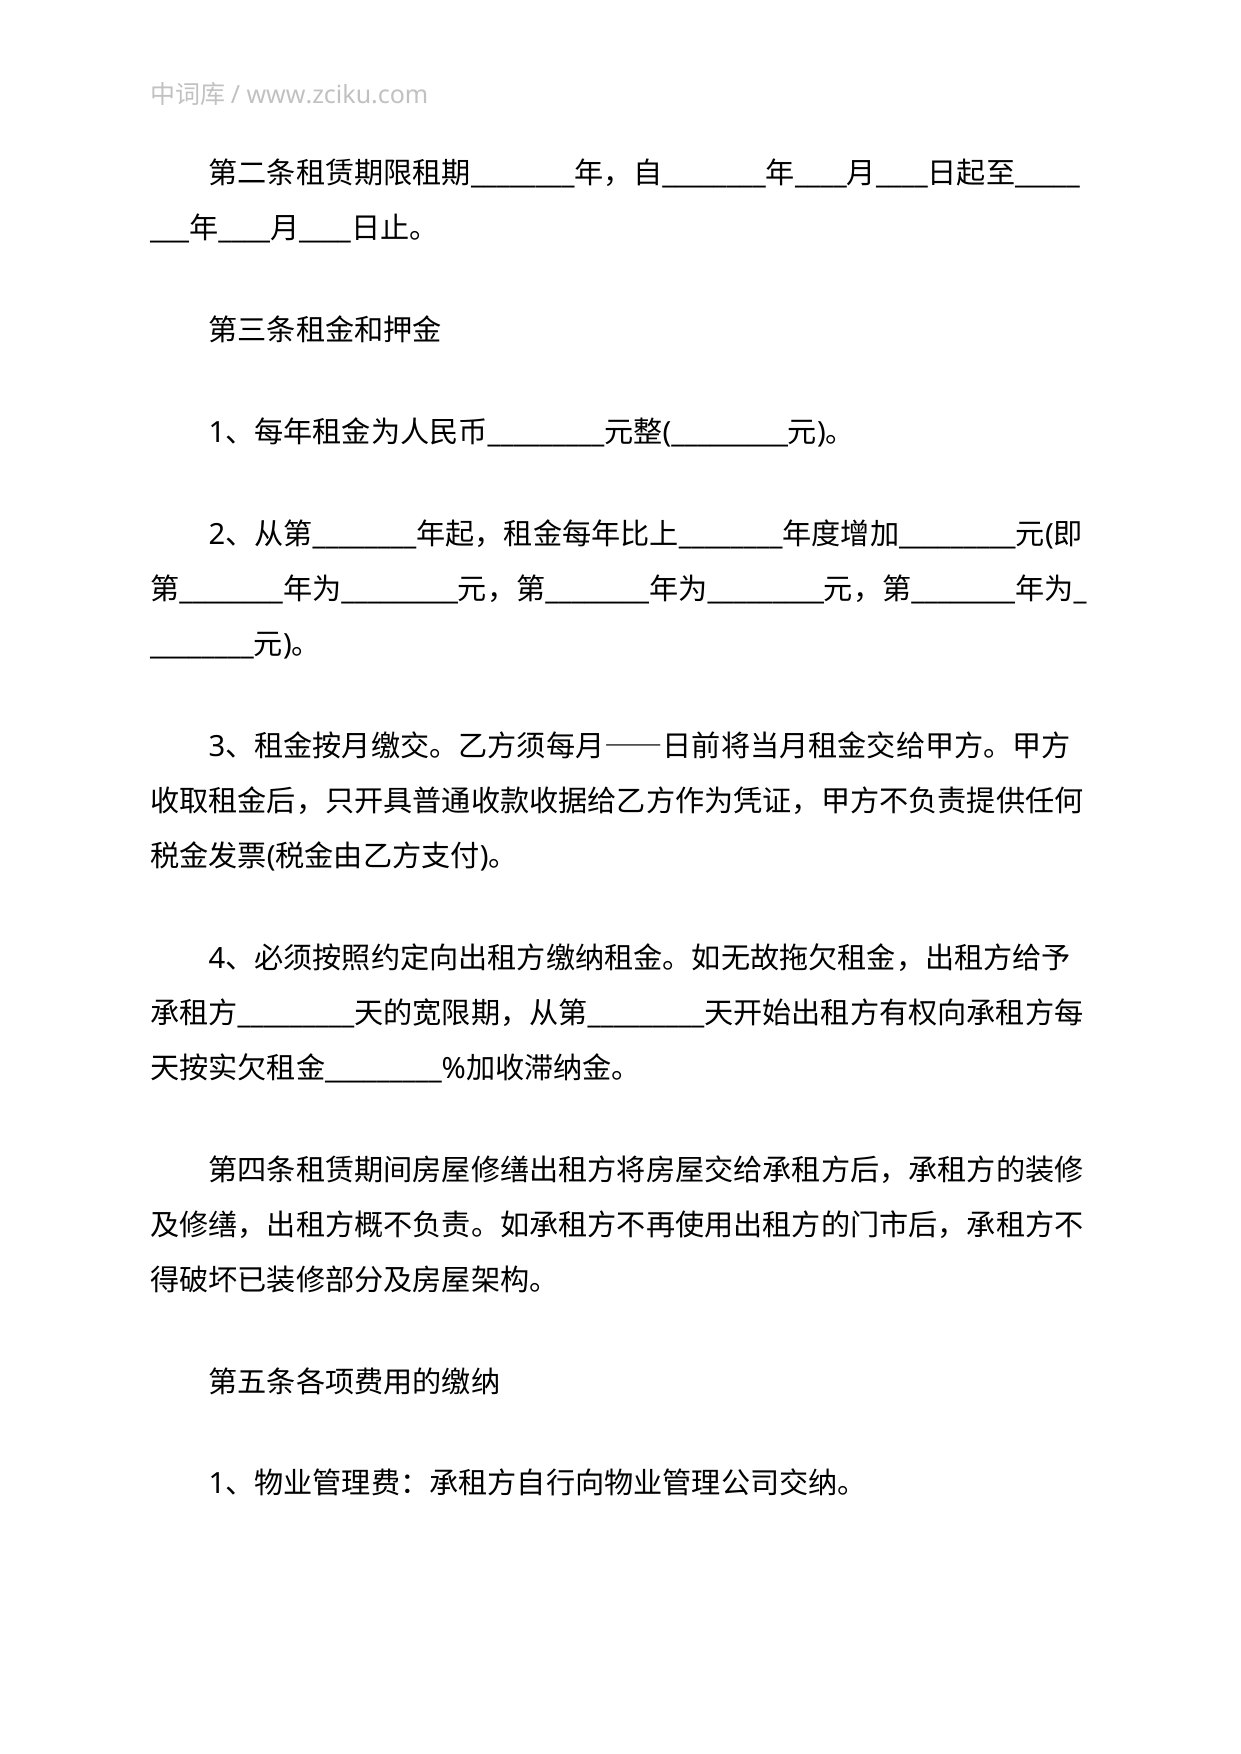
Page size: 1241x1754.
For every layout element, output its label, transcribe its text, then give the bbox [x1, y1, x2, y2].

text 第二条租赁期限租期________年，自________年____月____日起至________年____月____日止。 [150, 150, 1090, 247]
text 1、物业管理费：承租方自行向物业管理公司交纳。 [150, 1460, 1090, 1502]
text 1、每年租金为人民币_________元整(_________元)。 [150, 409, 1090, 451]
text 4、必须按照约定向出租方缴纳租金。如无故拖欠租金，出租方给予承租方_________天的宽限期，从第_________天开始出租方有权向承租方每天按实欠租金_________%加收滞纳金。 [150, 934, 1090, 1087]
text 第三条租金和押金 [150, 307, 1090, 349]
text 第五条各项费用的缴纳 [150, 1358, 1090, 1400]
text 第四条租赁期间房屋修缮出租方将房屋交给承租方后，承租方的装修及修缮，出租方概不负责。如承租方不再使用出租方的门市后，承租方不得破坏已装修部分及房屋架构。 [150, 1147, 1090, 1299]
text 3、租金按月缴交。乙方须每月――日前将当月租金交给甲方。甲方收取租金后，只开具普通收款收据给乙方作为凭证，甲方不负责提供任何税金发票(税金由乙方支付)。 [150, 723, 1090, 875]
text 2、从第________年起，租金每年比上________年度增加_________元(即第________年为_________元，第________年为_________元，第________年为_________元)。 [150, 511, 1090, 663]
